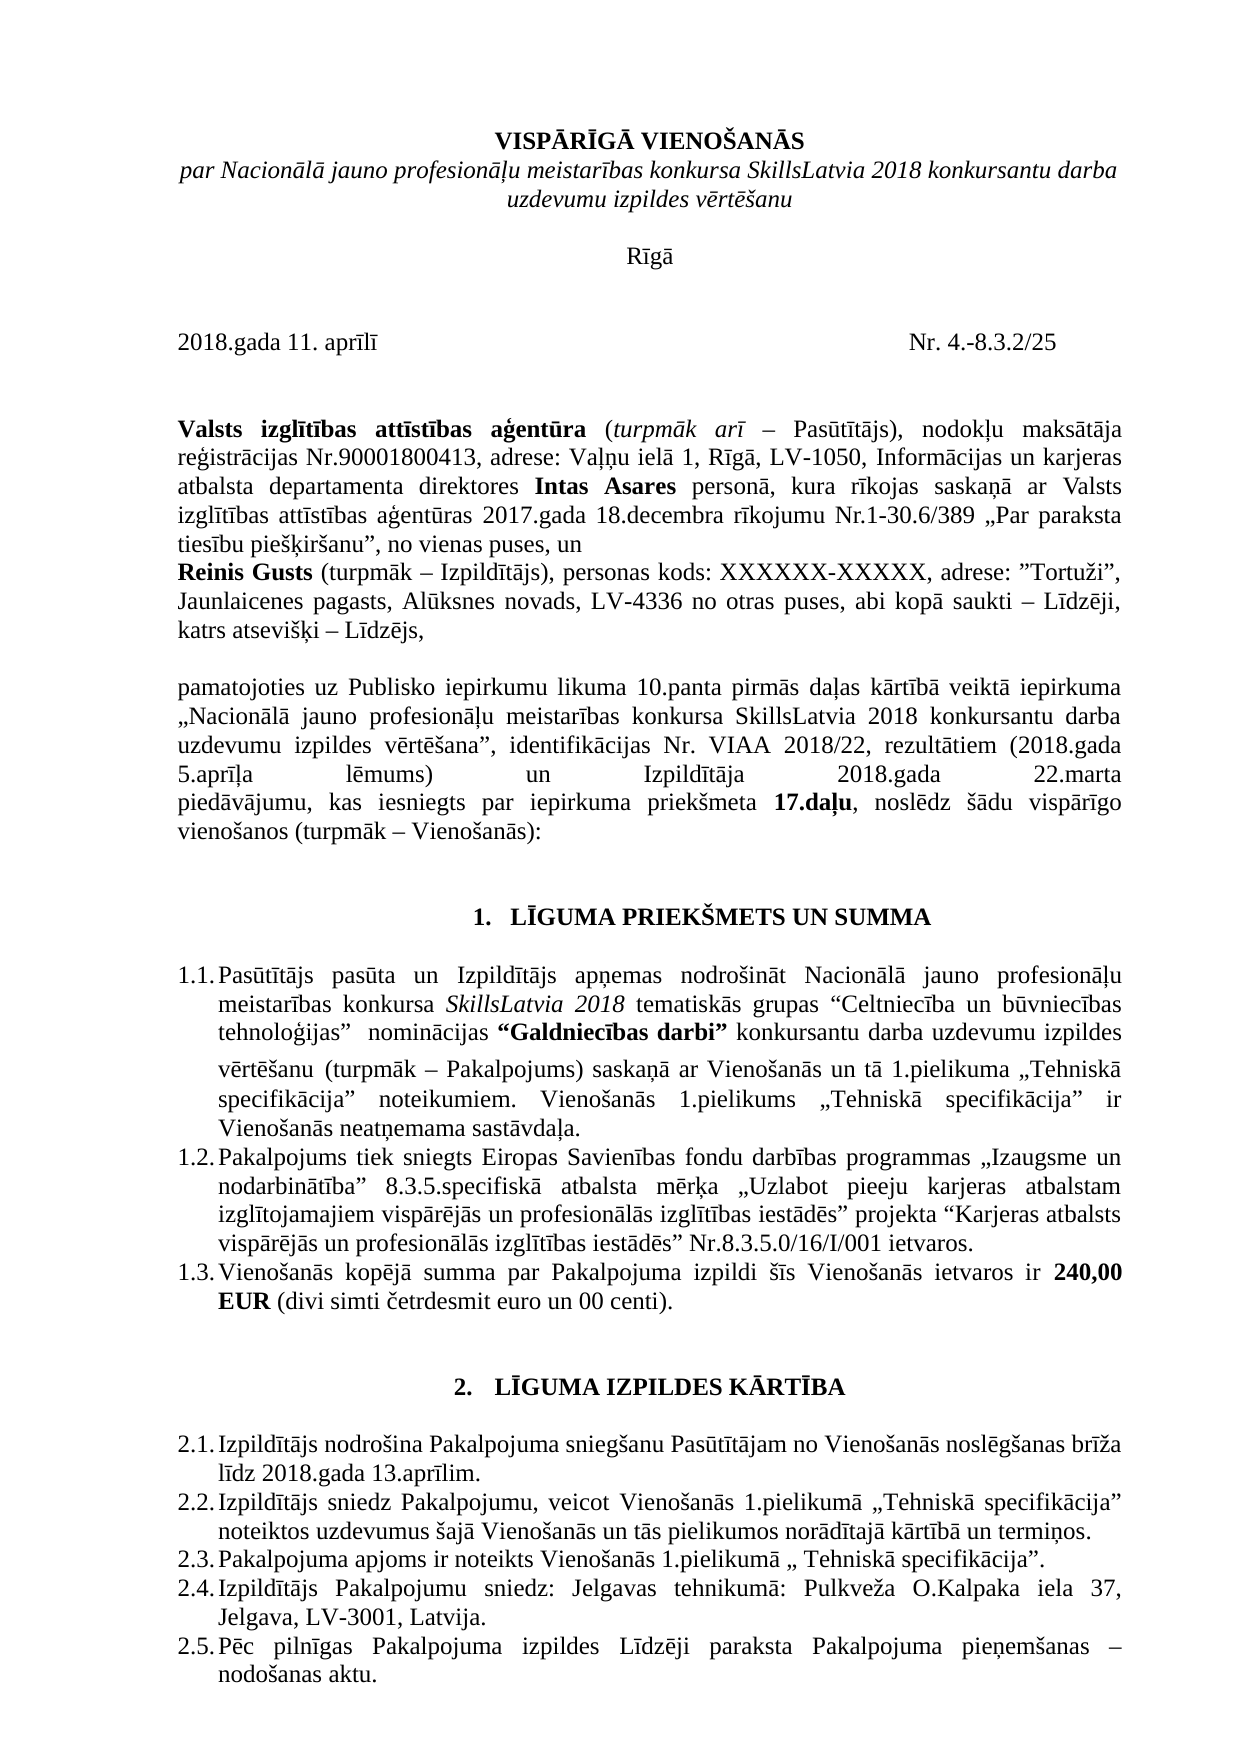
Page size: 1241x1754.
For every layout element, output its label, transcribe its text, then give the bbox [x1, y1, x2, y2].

list LĪGUMA IZPILDES KĀRTĪBA [177, 1372, 1122, 1401]
title par Nacionālā jauno profesionāļu meistarības konkursa SkillsLatvia 2018 konkursantu darba uzdevumu izpildes vērtēšanu [177, 155, 1122, 212]
text pamatojoties uz Publisko iepirkumu likuma 10.panta pirmās daļas kārtībā veiktā iepirkuma „Nacionālā jauno profesionāļu meistarības konkursa SkillsLatvia 2018 konkursantu darba uzdevumu izpildes vērtēšana”, identifikācijas Nr. VIAA 2018/22, rezultātiem (2018.gada 5.aprīļa lēmums) un Izpildītāja 2018.gada 22.marta piedāvājumu, kas iesniegts par iepirkuma priekšmeta 17.daļu, noslēdz šādu vispārīgo vienošanos (turpmāk – Vienošanās): [177, 672, 1122, 845]
title Vienošanās kopējā summa par Pakalpojuma izpildi šīs Vienošanās ietvaros ir 240,00 EUR (divi simti četrdesmit euro un 00 centi). [177, 1257, 1122, 1314]
title Izpildītājs nodrošina Pakalpojuma sniegšanu Pasūtītājam no Vienošanās noslēgšanas brīža līdz 2018.gada 13.aprīlim. [177, 1429, 1122, 1487]
text Rīgā [177, 241, 1122, 270]
title Pakalpojuma apjoms ir noteikts Vienošanās 1.pielikumā „ Tehniskā specifikācija”. [177, 1544, 1122, 1573]
text Reinis Gusts (turpmāk – Izpildītājs), personas kods: XXXXXX-XXXXX, adrese: ”Tortuži”, Jaunlaicenes pagasts, Alūksnes novads, LV-4336 no otras puses, abi kopā saukti – Līdzēji, katrs atsevišķi – Līdzējs, [177, 557, 1122, 644]
list LĪGUMA PRIEKŠMETS UN SUMMA [473, 902, 1122, 931]
text 2018.gada 11. aprīlī Nr. 4.-8.3.2/25 [177, 327, 1122, 356]
title Izpildītājs sniedz Pakalpojumu, veicot Vienošanās 1.pielikumā „Tehniskā specifikācija” noteiktos uzdevumus šajā Vienošanās un tās pielikumos norādītajā kārtībā un termiņos. [177, 1487, 1122, 1544]
title Pēc pilnīgas Pakalpojuma izpildes Līdzēji paraksta Pakalpojuma pieņemšanas – nodošanas aktu. [177, 1631, 1122, 1688]
title Pakalpojums tiek sniegts Eiropas Savienības fondu darbības programmas „Izaugsme un nodarbinātība” 8.3.5.specifiskā atbalsta mērķa „Uzlabot pieeju karjeras atbalstam izglītojamajiem vispārējās un profesionālās izglītības iestādēs” projekta “Karjeras atbalsts vispārējās un profesionālās izglītības iestādēs” Nr.8.3.5.0/16/I/001 ietvaros. [177, 1142, 1122, 1257]
title Vispārīgā vienošanās [177, 126, 1122, 155]
text Valsts izglītības attīstības aģentūra (turpmāk arī – Pasūtītājs), nodokļu maksātāja reģistrācijas Nr.90001800413, adrese: Vaļņu ielā 1, Rīgā, LV-1050, Informācijas un karjeras atbalsta departamenta direktores Intas Asares personā, kura rīkojas saskaņā ar Valsts izglītības attīstības aģentūras 2017.gada 18.decembra rīkojumu Nr.1-30.6/389 „Par paraksta tiesību piešķiršanu”, no vienas puses, un [177, 414, 1122, 557]
title Izpildītājs Pakalpojumu sniedz: Jelgavas tehnikumā: Pulkveža O.Kalpaka iela 37, Jelgava, LV-3001, Latvija. [177, 1573, 1122, 1631]
title Pasūtītājs pasūta un Izpildītājs apņemas nodrošināt Nacionālā jauno profesionāļu meistarības konkursa SkillsLatvia 2018 tematiskās grupas “Celtniecība un būvniecības tehnoloģijas” nominācijas “Galdniecības darbi” konkursantu darba uzdevumu izpildes vērtēšanu (turpmāk – Pakalpojums) saskaņā ar Vienošanās un tā 1.pielikuma „Tehniskā specifikācija” noteikumiem. Vienošanās 1.pielikums „Tehniskā specifikācija” ir Vienošanās neatņemama sastāvdaļa. [177, 960, 1122, 1142]
